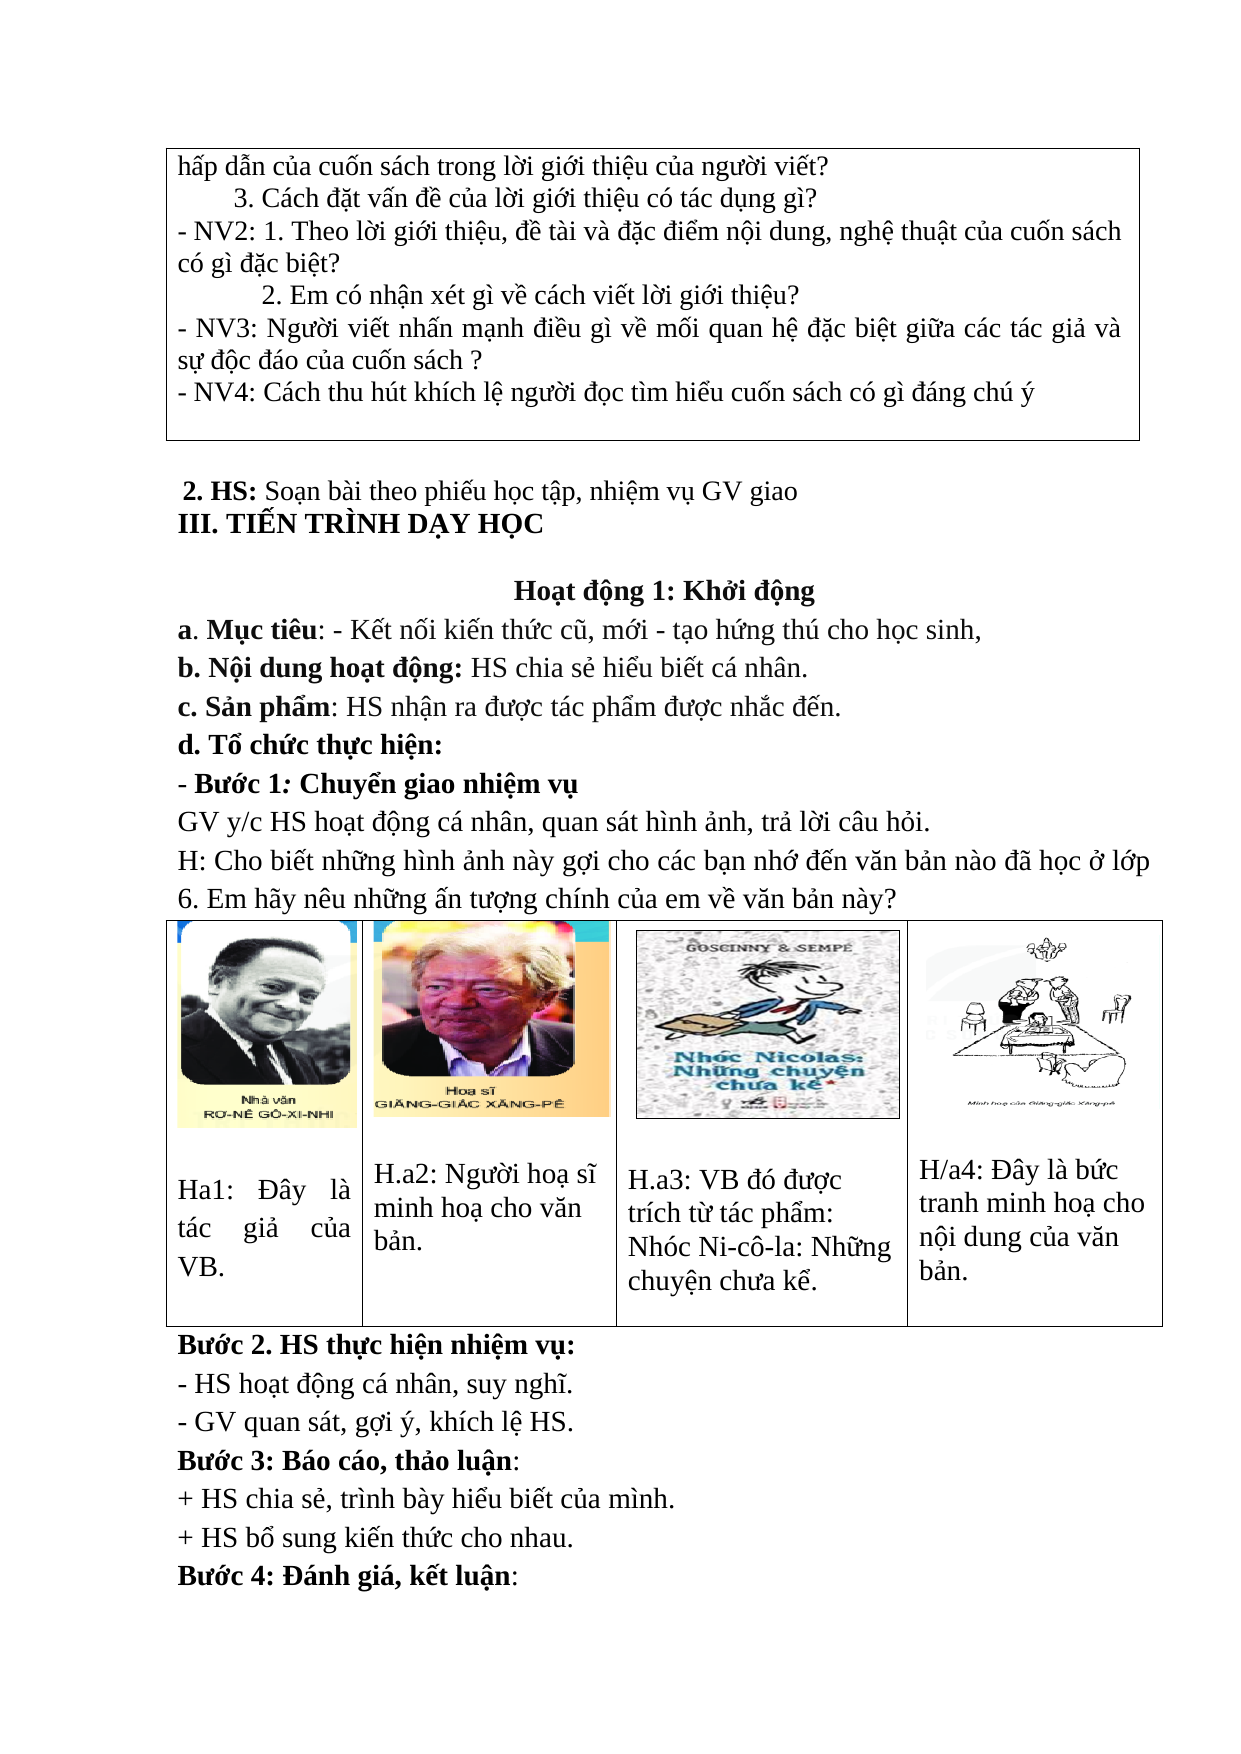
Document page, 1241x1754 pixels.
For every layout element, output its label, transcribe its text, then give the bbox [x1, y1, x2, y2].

text Bước 4: Đánh giá, kết luận: [177, 1558, 1152, 1592]
text - Bước 1: Chuyển giao nhiệm vụ [177, 766, 1152, 799]
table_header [167, 149, 1139, 440]
text III. TIẾN TRÌNH DẠY HỌC [177, 506, 1152, 540]
text + HS bổ sung kiến thức cho nhau. [177, 1520, 1152, 1553]
table_header H.a2: Người hoạ sĩ minh hoạ cho văn bản. [363, 921, 616, 1326]
text c. Sản phẩm: HS nhận ra được tác phẩm được nhắc đến. [177, 689, 1152, 722]
text Hoạt động 1: Khởi động [177, 573, 1152, 607]
picture [918, 921, 1160, 1115]
text 2. HS: Soạn bài theo phiếu học tập, nhiệm vụ GV giao [182, 474, 1147, 506]
table_header Ha1: Đây là tác giả của VB. [167, 921, 362, 1326]
text Bước 2. HS thực hiện nhiệm vụ: [177, 1327, 1152, 1361]
table_header H.a3: VB đó được trích từ tác phẩm: Nhóc Ni-cô-la: Những chuyện chưa kể. [617, 921, 907, 1326]
text H: Cho biết những hình ảnh này gợi cho các bạn nhớ đến văn bản nào đã học ở lớp 6. Em hãy nêu những ấn tượng chính của em về văn bản này? [177, 843, 1152, 915]
picture [637, 931, 899, 1118]
table_header H/a4: Đây là bức tranh minh hoạ cho nội dung của văn bản. [908, 921, 1162, 1326]
text GV y/c HS hoạt động cá nhân, quan sát hình ảnh, trả lời câu hỏi. [177, 804, 1152, 838]
text d. Tổ chức thực hiện: [177, 727, 1152, 761]
text b. Nội dung hoạt động: HS chia sẻ hiểu biết cá nhân. [177, 650, 1152, 684]
text a. Mục tiêu: - Kết nối kiến thức cũ, mới - tạo hứng thú cho học sinh, [177, 612, 1152, 645]
picture [373, 921, 613, 1119]
text - GV quan sát, gợi ý, khích lệ HS. [177, 1404, 1152, 1438]
picture [177, 921, 357, 1130]
text Bước 3: Báo cáo, thảo luận: [177, 1443, 1152, 1476]
text - HS hoạt động cá nhân, suy nghĩ. [177, 1366, 1152, 1399]
text + HS chia sẻ, trình bày hiểu biết của mình. [177, 1481, 1152, 1515]
